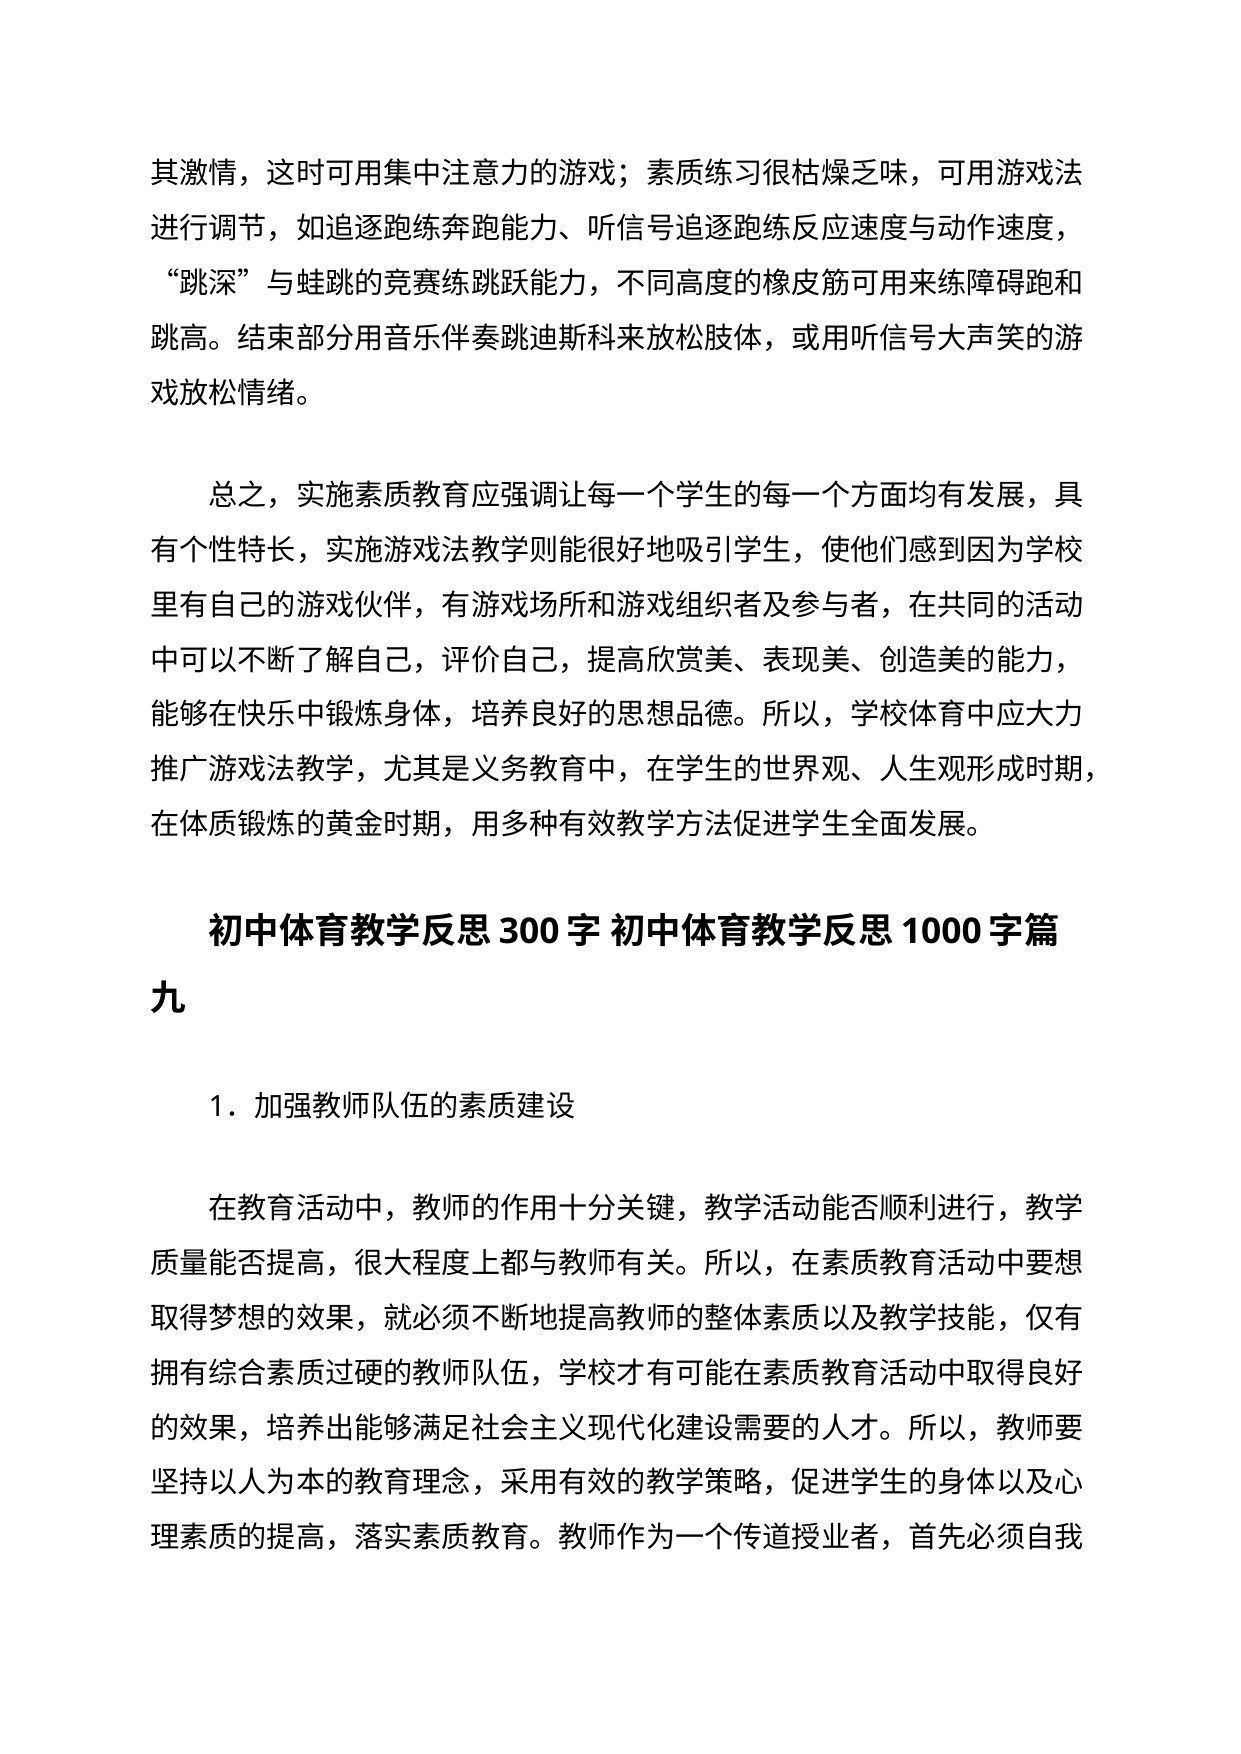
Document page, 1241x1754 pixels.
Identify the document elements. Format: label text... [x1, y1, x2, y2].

text 初中体育教学反思300字 初中体育教学反思1000字篇九 [150, 902, 1090, 1020]
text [150, 1184, 1090, 1556]
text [150, 150, 1090, 412]
text 总之，实施素质教育应强调让每一个学生的每一个方面均有发展，具有个性特长，实施游戏法教学则能很好地吸引学生，使他们感到因为学校里有自己的游戏伙伴，有游戏场所和游戏组织者及参与者，在共同的活动中可以不断了解自己，评价自己，提高欣赏美、表现美、创造美的能力，能够在快乐中锻炼身体，培养良好的思想品德。所以，学校体育中应大力推广游戏法教学，尤其是义务教育中，在学生的世界观、人生观形成时期，在体质锻炼的黄金时期，用多种有效教学方法促进学生全面发展。 [150, 471, 1090, 843]
text 1．加强教师队伍的素质建设 [150, 1083, 1090, 1125]
